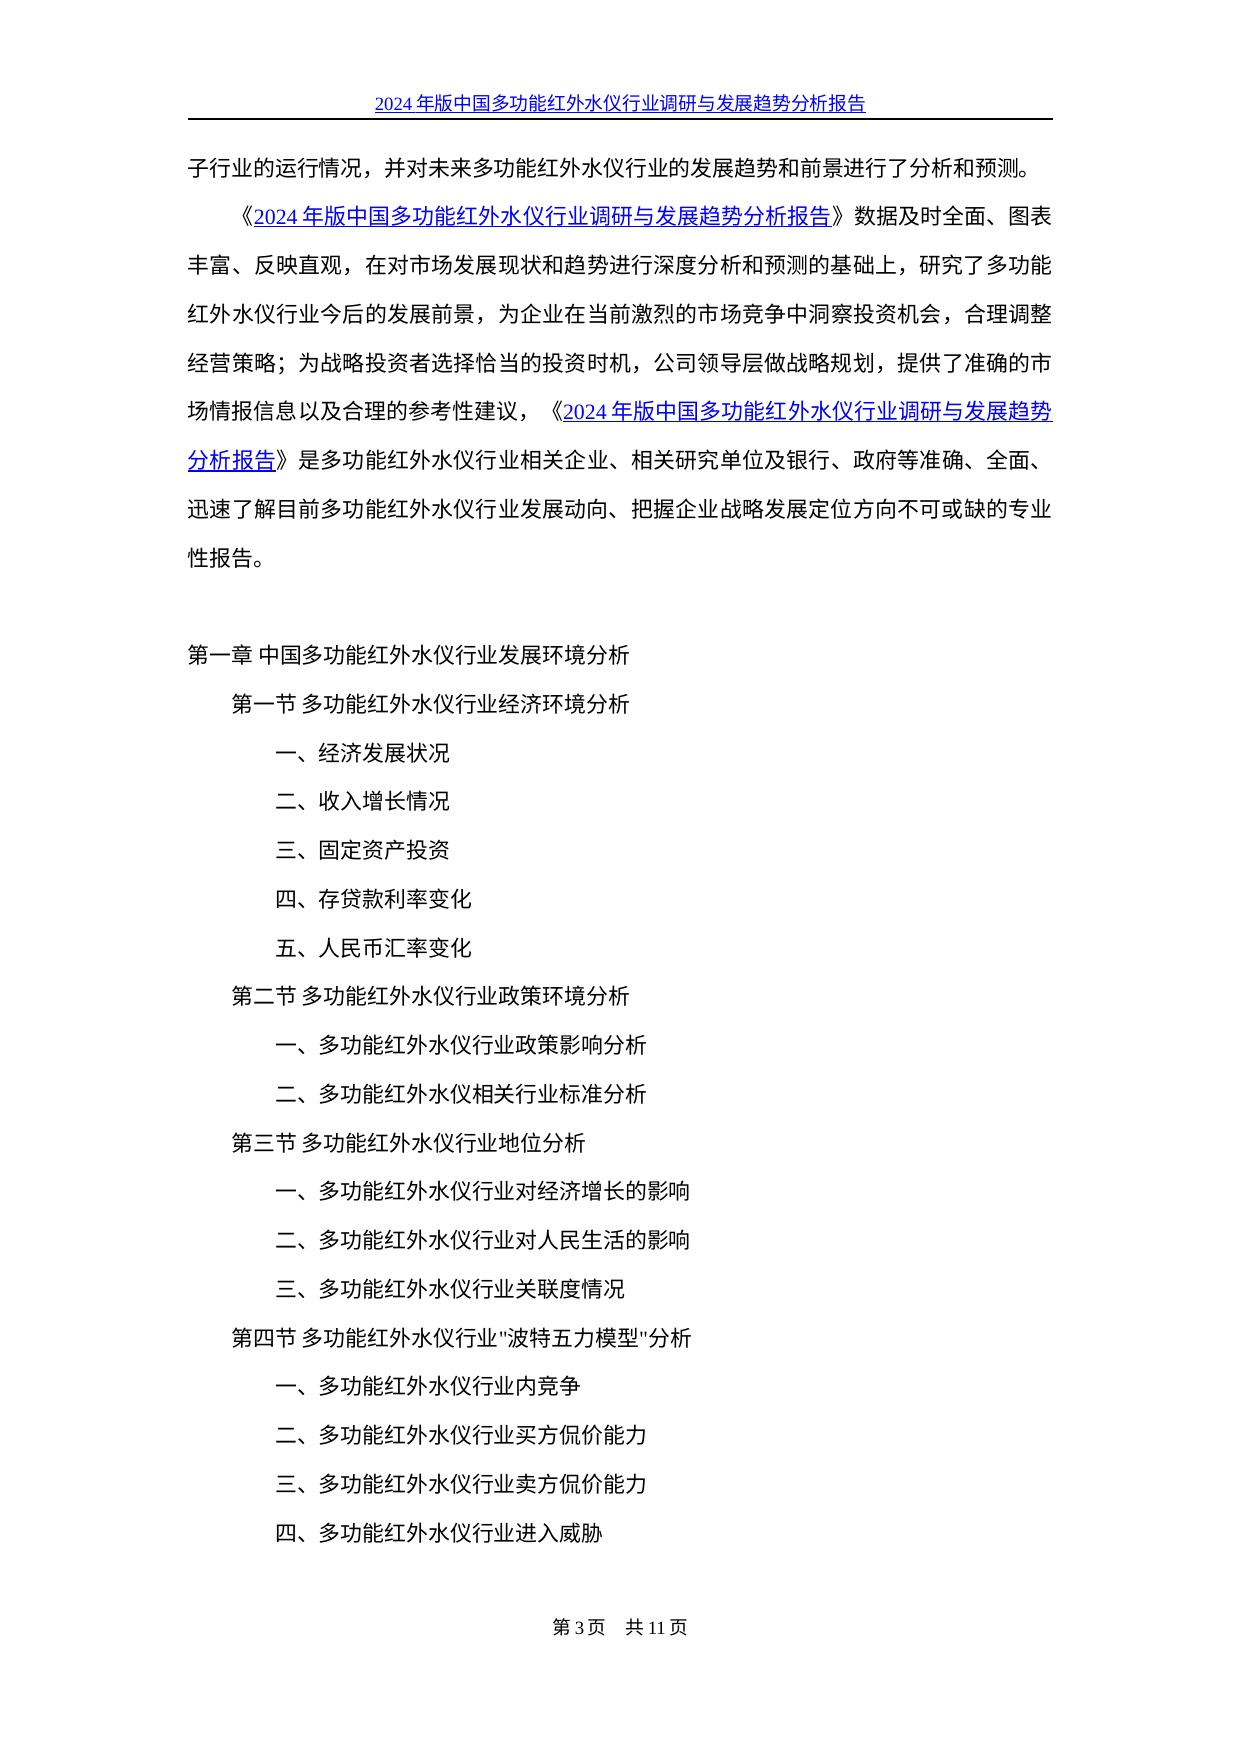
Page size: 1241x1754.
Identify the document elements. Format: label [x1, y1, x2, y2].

text [187, 150, 1053, 1548]
